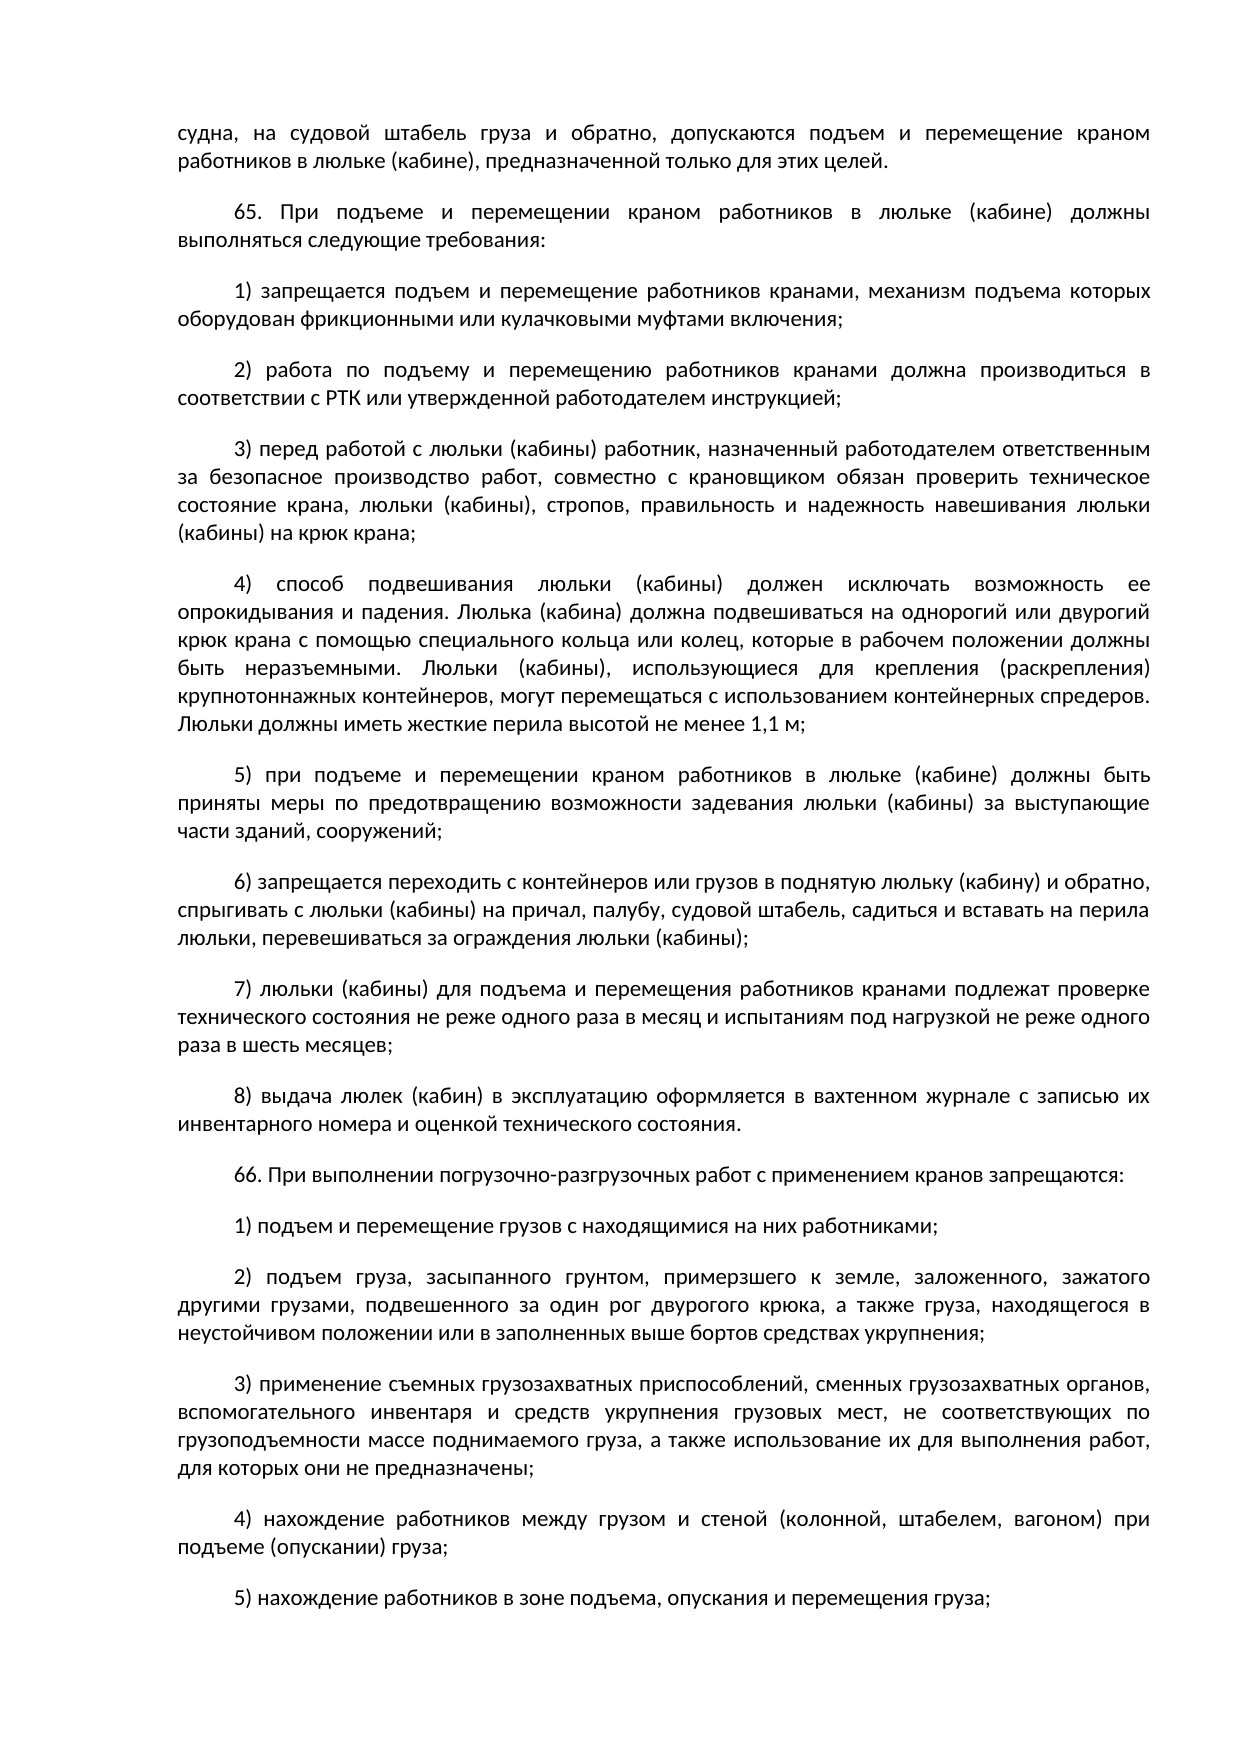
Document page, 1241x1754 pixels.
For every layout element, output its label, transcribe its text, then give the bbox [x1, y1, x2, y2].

text 5) нахождение работников в зоне подъема, опускания и перемещения груза; [177, 1583, 1152, 1611]
text 3) применение съемных грузозахватных приспособлений, сменных грузозахватных органов, вспомогательного инвентаря и средств укрупнения грузовых мест, не соответствующих по грузоподъемности массе поднимаемого груза, а также использование их для выполнения работ, для которых они не предназначены; [177, 1369, 1152, 1481]
text 4) нахождение работников между грузом и стеной (колонной, штабелем, вагоном) при подъеме (опускании) груза; [177, 1504, 1152, 1560]
text 1) запрещается подъем и перемещение работников кранами, механизм подъема которых оборудован фрикционными или кулачковыми муфтами включения; [177, 276, 1152, 332]
text 7) люльки (кабины) для подъема и перемещения работников кранами подлежат проверке технического состояния не реже одного раза в месяц и испытаниям под нагрузкой не реже одного раза в шесть месяцев; [177, 974, 1152, 1058]
text 6) запрещается переходить с контейнеров или грузов в поднятую люльку (кабину) и обратно, спрыгивать с люльки (кабины) на причал, палубу, судовой штабель, садиться и вставать на перила люльки, перевешиваться за ограждения люльки (кабины); [177, 867, 1152, 951]
text 2) подъем груза, засыпанного грунтом, примерзшего к земле, заложенного, зажатого другими грузами, подвешенного за один рог двурогого крюка, а также груза, находящегося в неустойчивом положении или в заполненных выше бортов средствах укрупнения; [177, 1262, 1152, 1346]
text 1) подъем и перемещение грузов с находящимися на них работниками; [177, 1211, 1152, 1239]
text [177, 118, 1152, 174]
text 66. При выполнении погрузочно-разгрузочных работ с применением кранов запрещаются: [177, 1160, 1152, 1188]
text 4) способ подвешивания люльки (кабины) должен исключать возможность ее опрокидывания и падения. Люлька (кабина) должна подвешиваться на однорогий или двурогий крюк крана с помощью специального кольца или колец, которые в рабочем положении должны быть неразъемными. Люльки (кабины), использующиеся для крепления (раскрепления) крупнотоннажных контейнеров, могут перемещаться с использованием контейнерных спредеров. Люльки должны иметь жесткие перила высотой не менее 1,1 м; [177, 569, 1152, 737]
text 2) работа по подъему и перемещению работников кранами должна производиться в соответствии с РТК или утвержденной работодателем инструкцией; [177, 355, 1152, 411]
text 5) при подъеме и перемещении краном работников в люльке (кабине) должны быть приняты меры по предотвращению возможности задевания люльки (кабины) за выступающие части зданий, сооружений; [177, 760, 1152, 844]
text 65. При подъеме и перемещении краном работников в люльке (кабине) должны выполняться следующие требования: [177, 197, 1152, 253]
text 3) перед работой с люльки (кабины) работник, назначенный работодателем ответственным за безопасное производство работ, совместно с крановщиком обязан проверить техническое состояние крана, люльки (кабины), стропов, правильность и надежность навешивания люльки (кабины) на крюк крана; [177, 434, 1152, 546]
text 8) выдача люлек (кабин) в эксплуатацию оформляется в вахтенном журнале с записью их инвентарного номера и оценкой технического состояния. [177, 1081, 1152, 1137]
